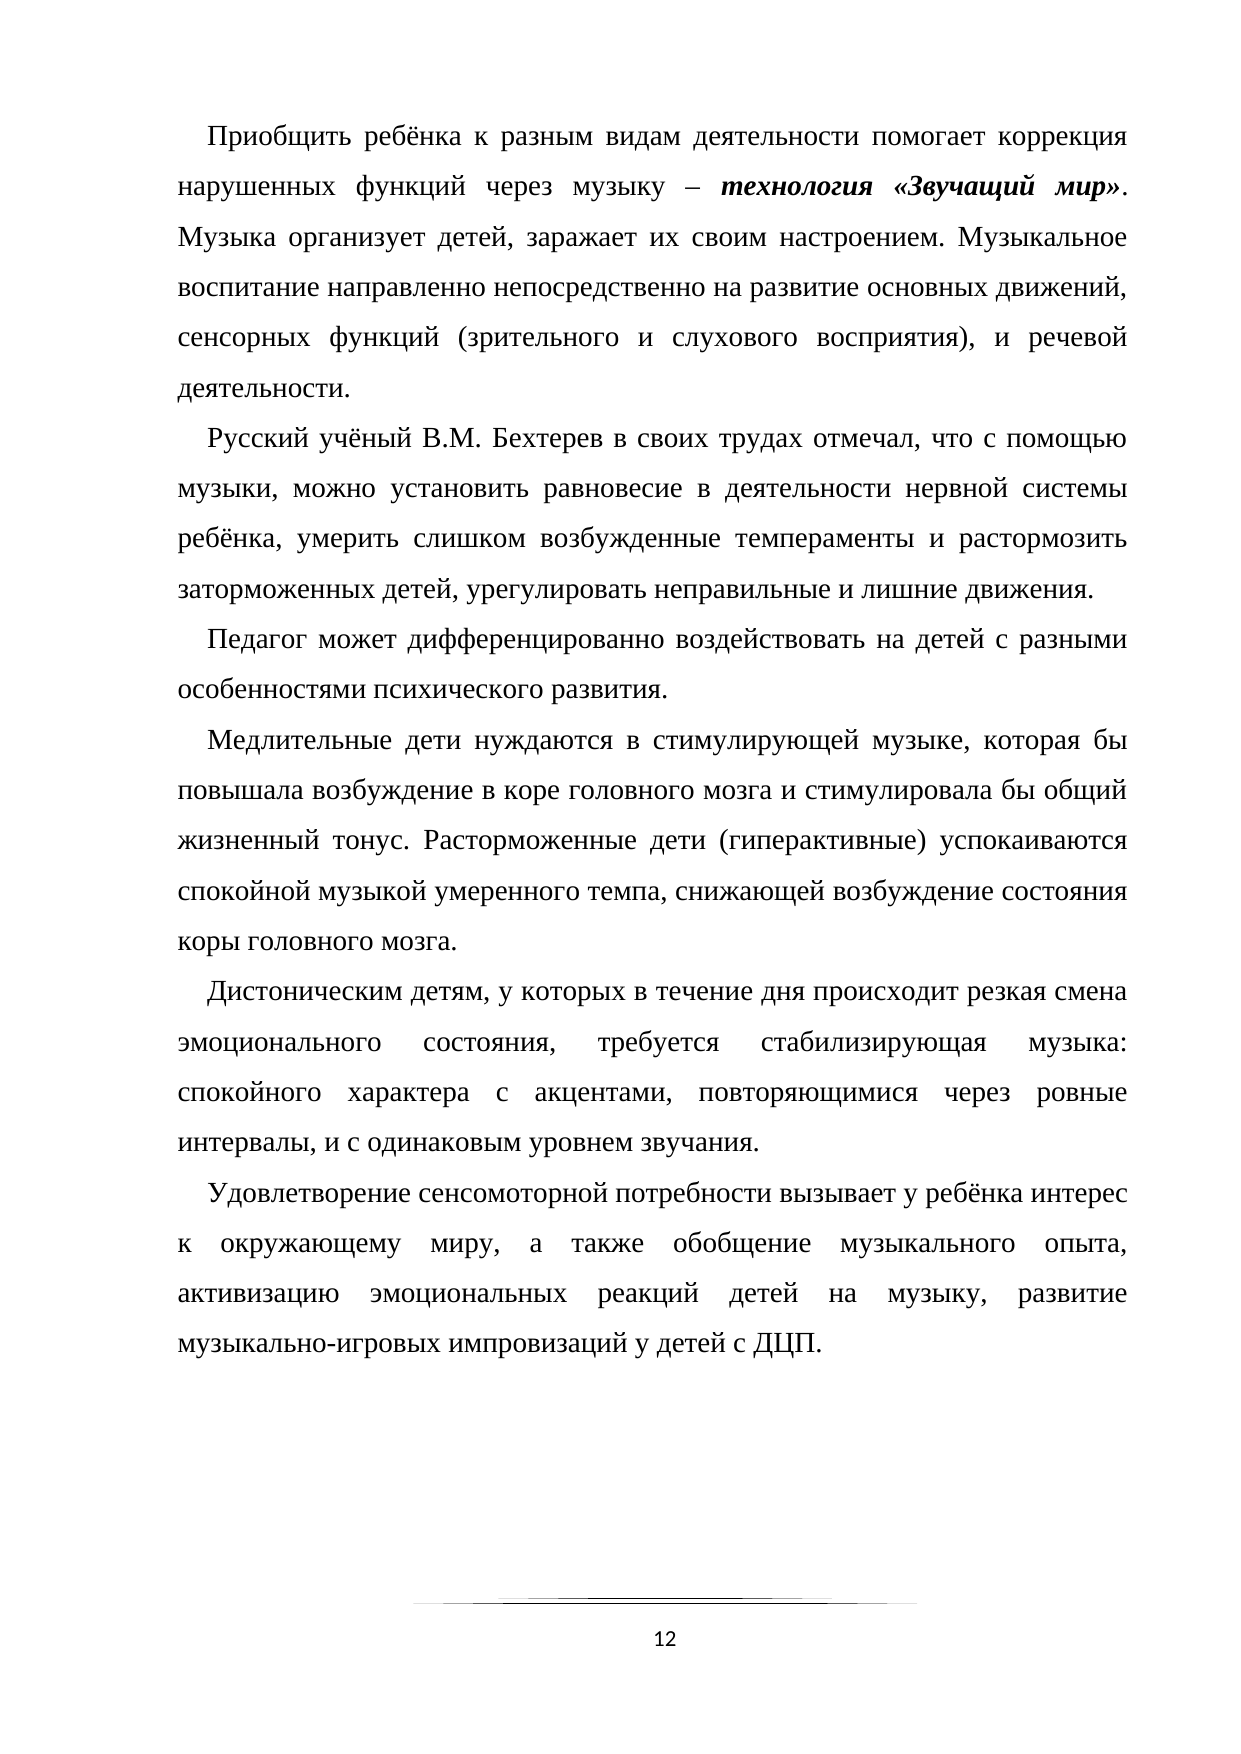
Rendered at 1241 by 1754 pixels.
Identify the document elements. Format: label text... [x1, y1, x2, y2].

text Дистоническим детям, у которых в течение дня происходит резкая смена эмоционального состояния, требуется стабилизирующая музыка: спокойного характера с акцентами, повторяющимися через ровные интервалы, и с одинаковым уровнем звучания. [177, 973, 1128, 1158]
text Медлительные дети нуждаются в стимулирующей музыке, которая бы повышала возбуждение в коре головного мозга и стимулировала бы общий жизненный тонус. Расторможенные дети (гиперактивные) успокаиваются спокойной музыкой умеренного темпа, снижающей возбуждение состояния коры головного мозга. [177, 722, 1128, 957]
text Приобщить ребёнка к разным видам деятельности помогает коррекция нарушенных функций через музыку – технология «Звучащий мир». Музыка организует детей, заражает их своим настроением. Музыкальное воспитание направленно непосредственно на развитие основных движений, сенсорных функций (зрительного и слухового восприятия), и речевой деятельности. [177, 118, 1128, 403]
text Педагог может дифференцированно воздействовать на детей с разными особенностями психического развития. [177, 621, 1128, 705]
text Удовлетворение сенсомоторной потребности вызывает у ребёнка интерес к окружающему миру, а также обобщение музыкального опыта, активизацию эмоциональных реакций детей на музыку, развитие музыкально-игровых импровизаций у детей с ДЦП. [177, 1175, 1128, 1359]
text Русский учёный В.М. Бехтерев в своих трудах отмечал, что с помощью музыки, можно установить равновесие в деятельности нервной системы ребёнка, умерить слишком возбужденные темпераменты и растормозить заторможенных детей, урегулировать неправильные и лишние движения. [177, 420, 1128, 604]
